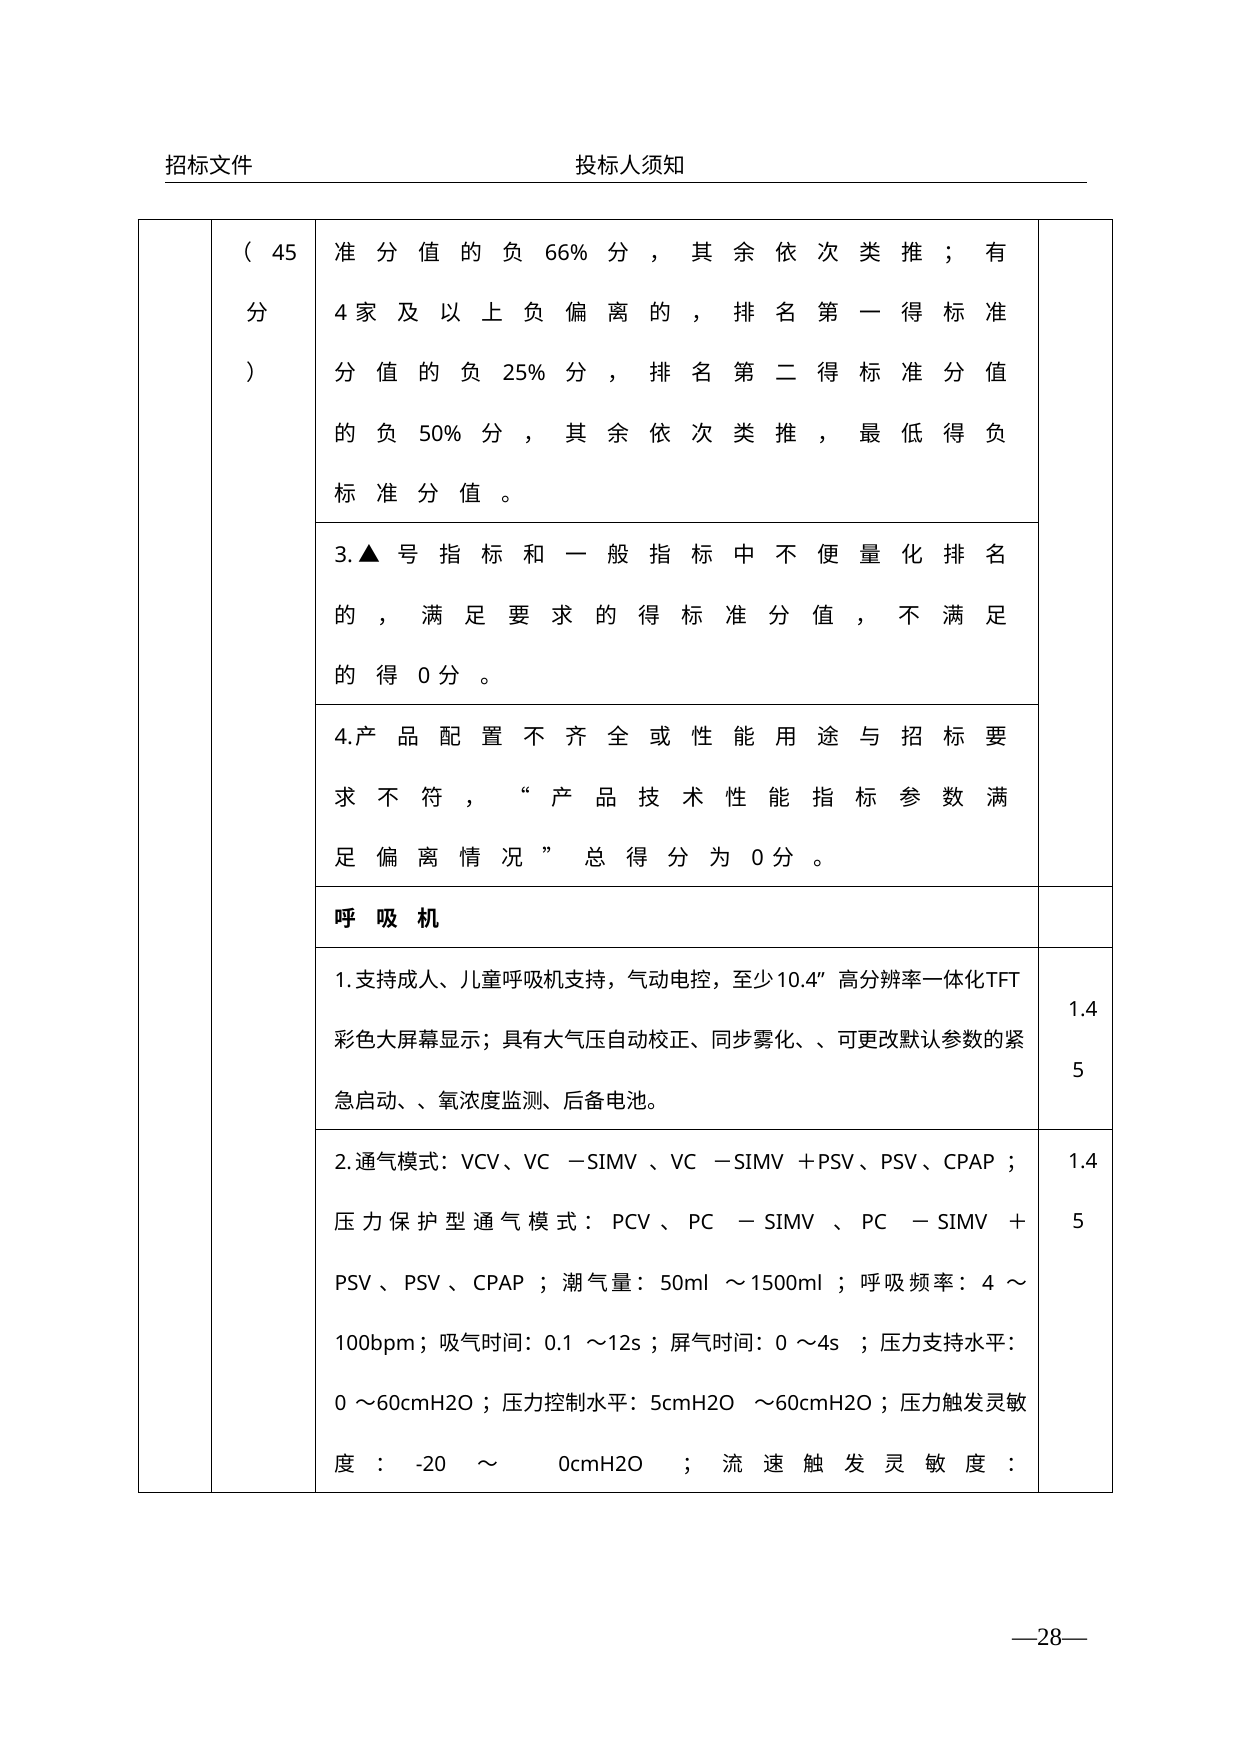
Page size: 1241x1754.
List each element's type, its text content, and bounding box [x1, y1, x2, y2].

table_cell 1.支持成人、儿童呼吸机支持，气动电控，至少10.4”高分辨率一体化TFT彩色大屏幕显示；具有大气压自动校正、同步雾化、、可更改默认参数的紧急启动、、氧浓度监测、后备电池。 [316, 948, 1038, 1129]
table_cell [316, 1130, 1038, 1492]
table_cell 4.产品配置不齐全或性能用途与招标要求不符，“产品技术性能指标参数满足偏离情况”总得分为0分。 [316, 705, 1038, 886]
table_cell 1.45 [1039, 1130, 1112, 1492]
table_cell 呼吸机 [316, 887, 1038, 947]
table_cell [316, 220, 1038, 522]
table_cell 1.45 [1039, 948, 1112, 1129]
table_cell [1039, 887, 1112, 947]
table_cell 3. ▲号指标和一般指标中不便量化排名的，满足要求的得标准分值，不满足的得0分。 [316, 523, 1038, 704]
